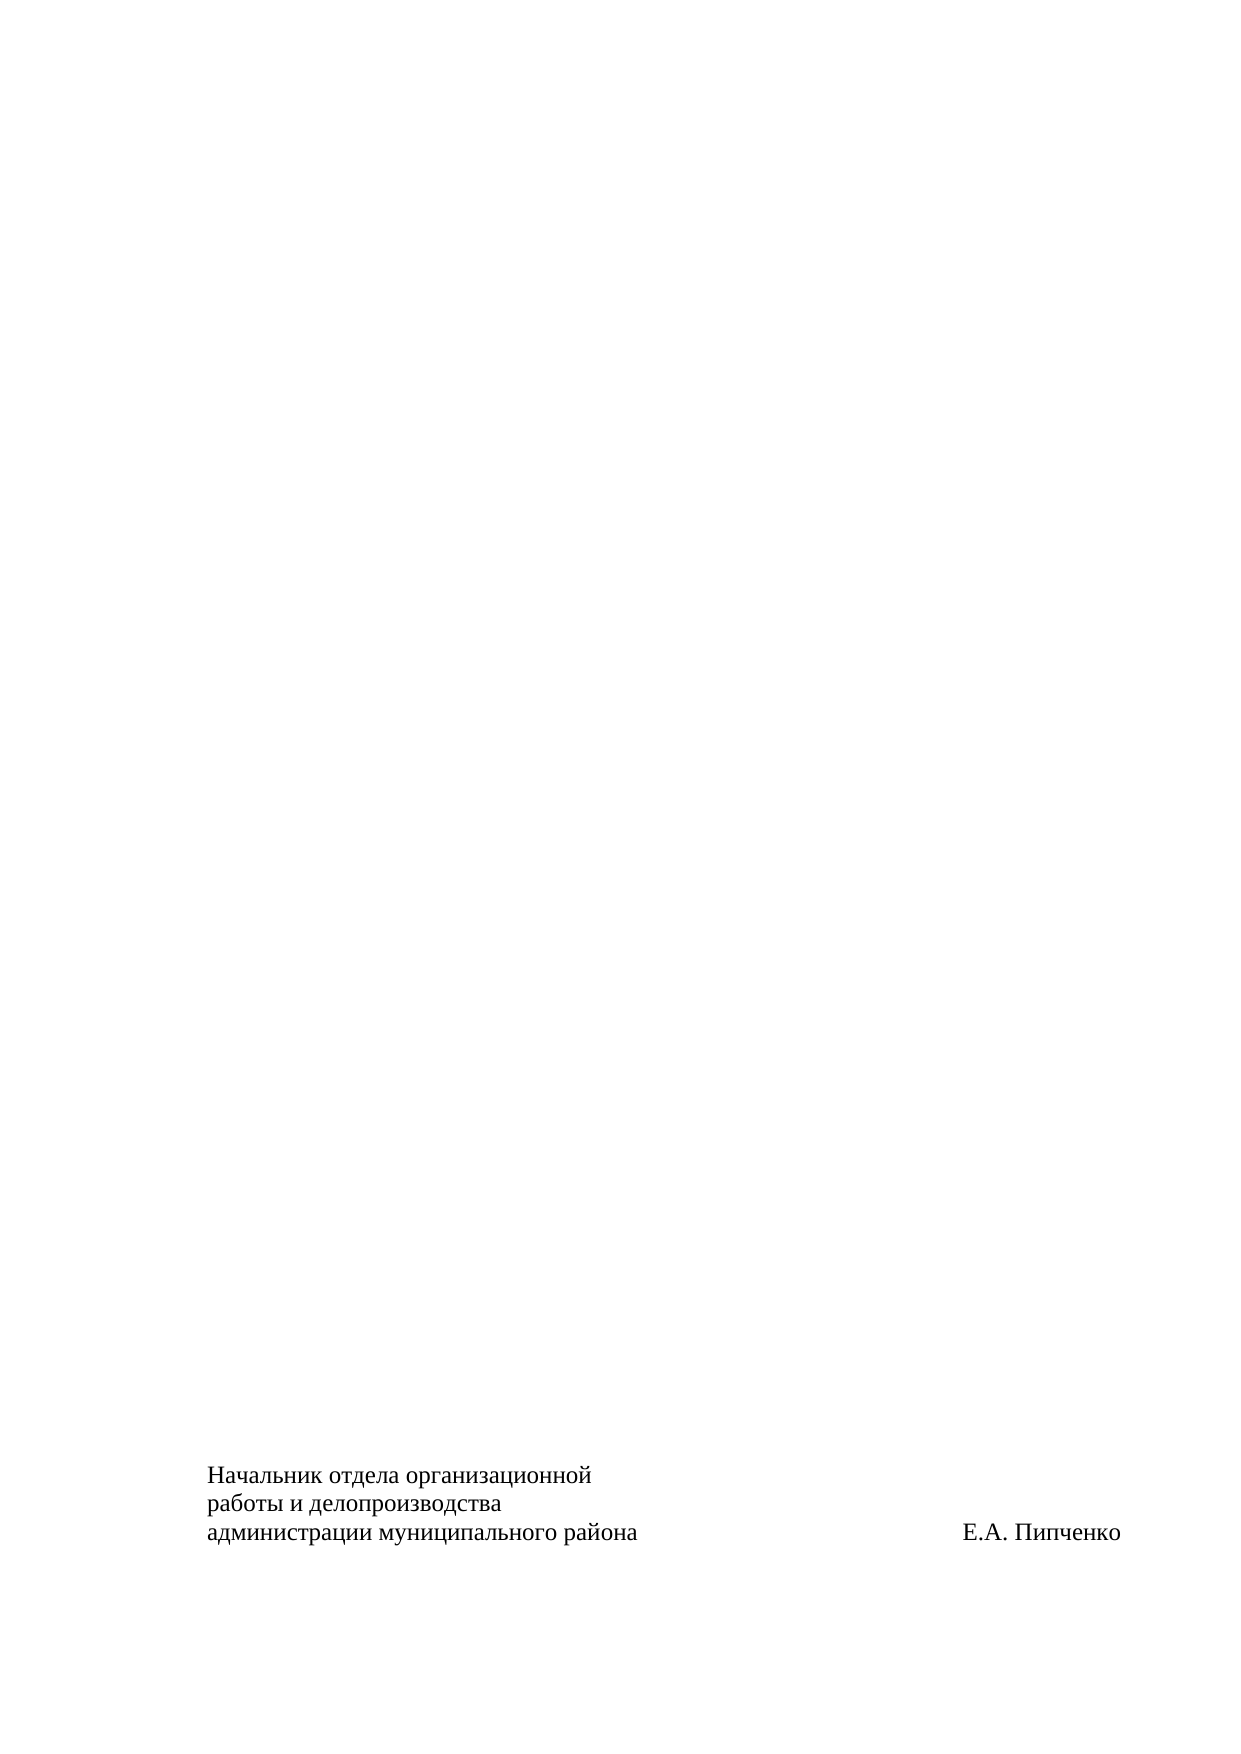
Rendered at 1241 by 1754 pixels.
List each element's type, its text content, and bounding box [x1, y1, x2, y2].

text работы и делопроизводства [207, 1488, 1181, 1517]
text Начальник отдела организационной [207, 1460, 1181, 1488]
text администрации муниципального района Е.А. Пипченко [207, 1517, 1181, 1546]
